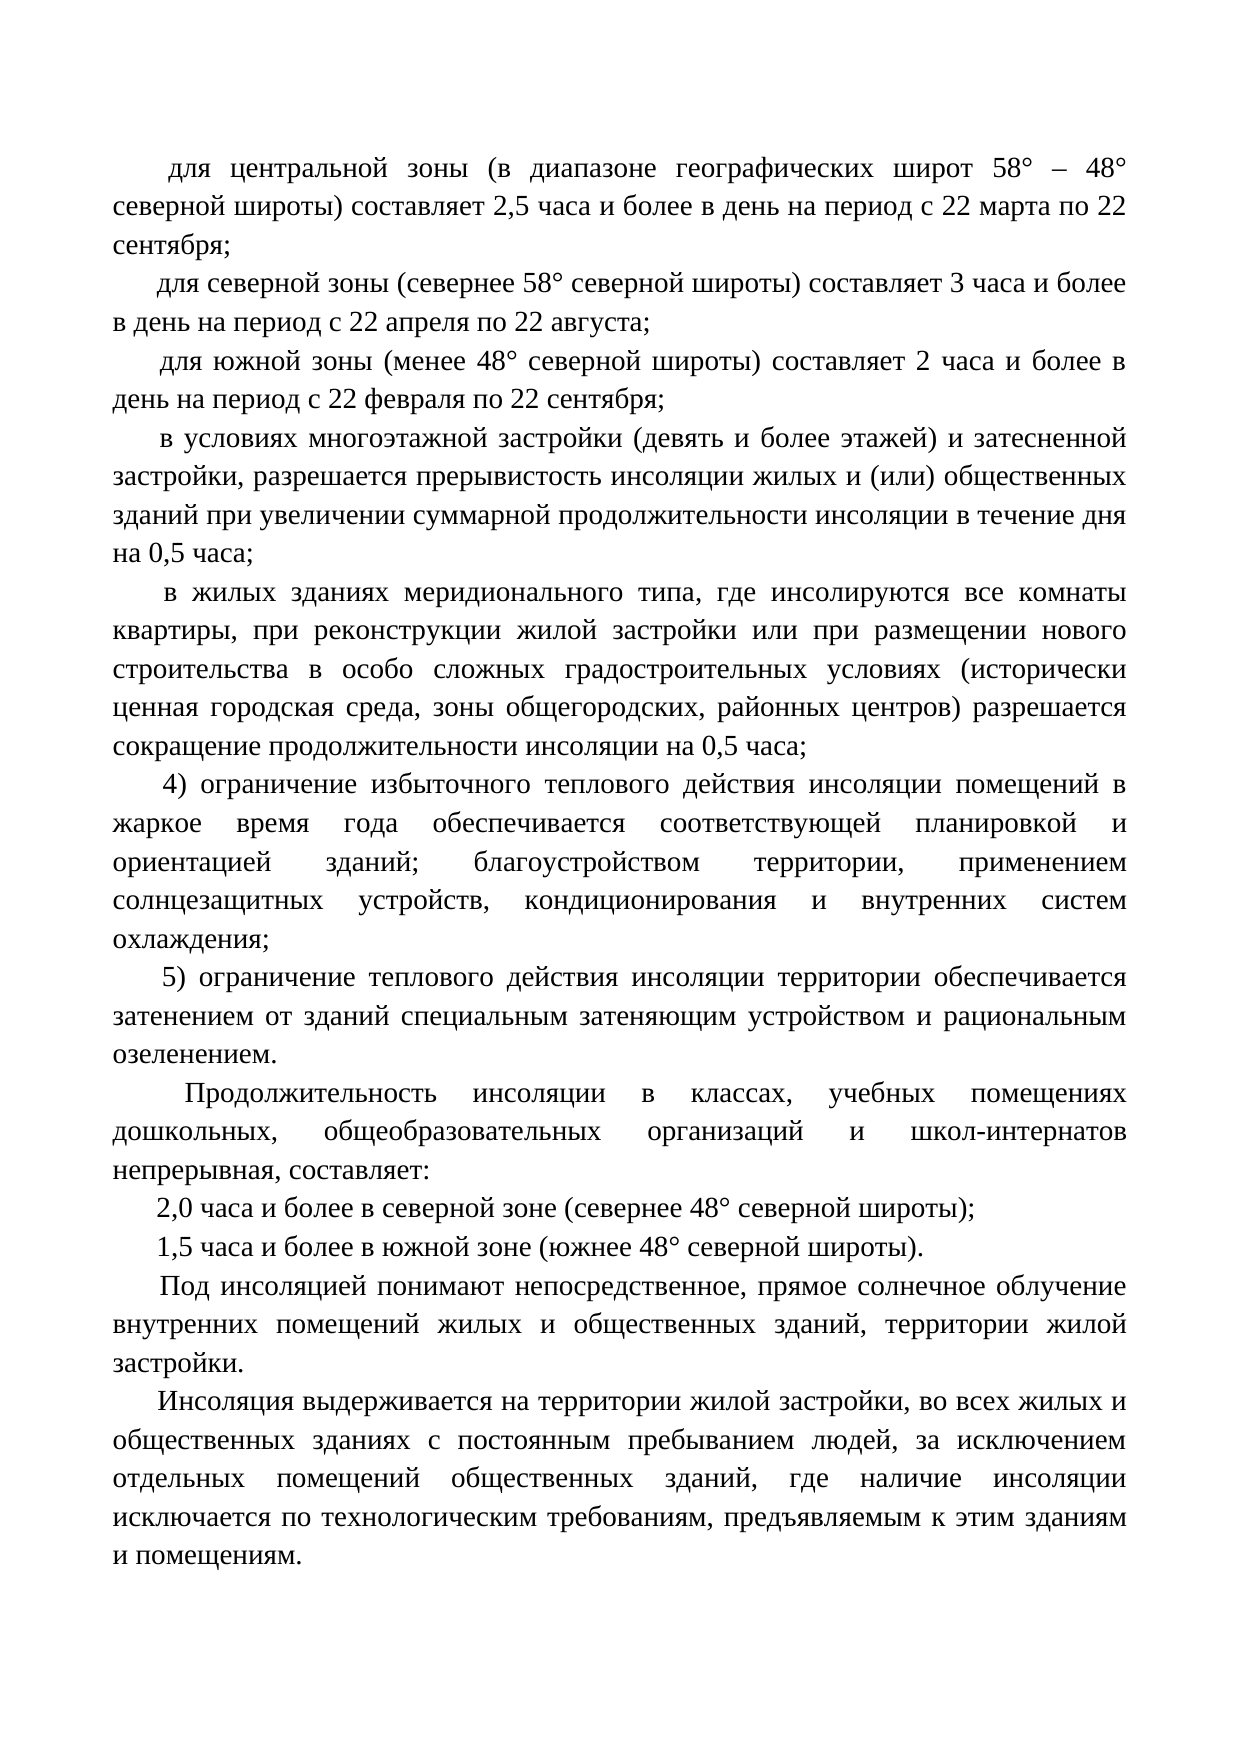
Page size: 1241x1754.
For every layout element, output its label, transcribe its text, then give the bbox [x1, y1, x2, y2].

text для южной зоны (менее 48° северной широты) составляет 2 часа и более в день на период с 22 февраля по 22 сентября; [112, 343, 1128, 415]
text в жилых зданиях меридионального типа, где инсолируются все комнаты квартиры, при реконструкции жилой застройки или при размещении нового строительства в особо сложных градостроительных условиях (исторически ценная городская среда, зоны общегородских, районных центров) разрешается сокращение продолжительности инсоляции на 0,5 часа; [112, 574, 1128, 762]
text в условиях многоэтажной застройки (девять и более этажей) и затесненной застройки, разрешается прерывистость инсоляции жилых и (или) общественных зданий при увеличении суммарной продолжительности инсоляции в течение дня на 0,5 часа; [112, 420, 1128, 569]
text Инсоляция выдерживается на территории жилой застройки, во всех жилых и общественных зданиях с постоянным пребыванием людей, за исключением отдельных помещений общественных зданий, где наличие инсоляции исключается по технологическим требованиям, предъявляемым к этим зданиям и помещениям. [112, 1383, 1128, 1571]
text 1,5 часа и более в южной зоне (южнее 48° северной широты). [112, 1229, 1128, 1263]
text Под инсоляцией понимают непосредственное, прямое солнечное облучение внутренних помещений жилых и общественных зданий, территории жилой застройки. [112, 1268, 1128, 1378]
text для северной зоны (севернее 58° северной широты) составляет 3 часа и более в день на период с 22 апреля по 22 августа; [112, 266, 1128, 338]
text 2,0 часа и более в северной зоне (севернее 48° северной широты); [112, 1191, 1128, 1224]
text 4) ограничение избыточного теплового действия инсоляции помещений в жаркое время года обеспечивается соответствующей планировкой и ориентацией зданий; благоустройством территории, применением солнцезащитных устройств, кондиционирования и внутренних систем охлаждения; [112, 767, 1128, 954]
text 5) ограничение теплового действия инсоляции территории обеспечивается затенением от зданий специальным затеняющим устройством и рациональным озеленением. [112, 959, 1128, 1070]
text Продолжительность инсоляции в классах, учебных помещениях дошкольных, общеобразовательных организаций и школ-интернатов непрерывная, составляет: [112, 1075, 1128, 1186]
text для центральной зоны (в диапазоне географических широт 58° – 48° северной широты) составляет 2,5 часа и более в день на период с 22 марта по 22 сентября; [112, 150, 1128, 261]
